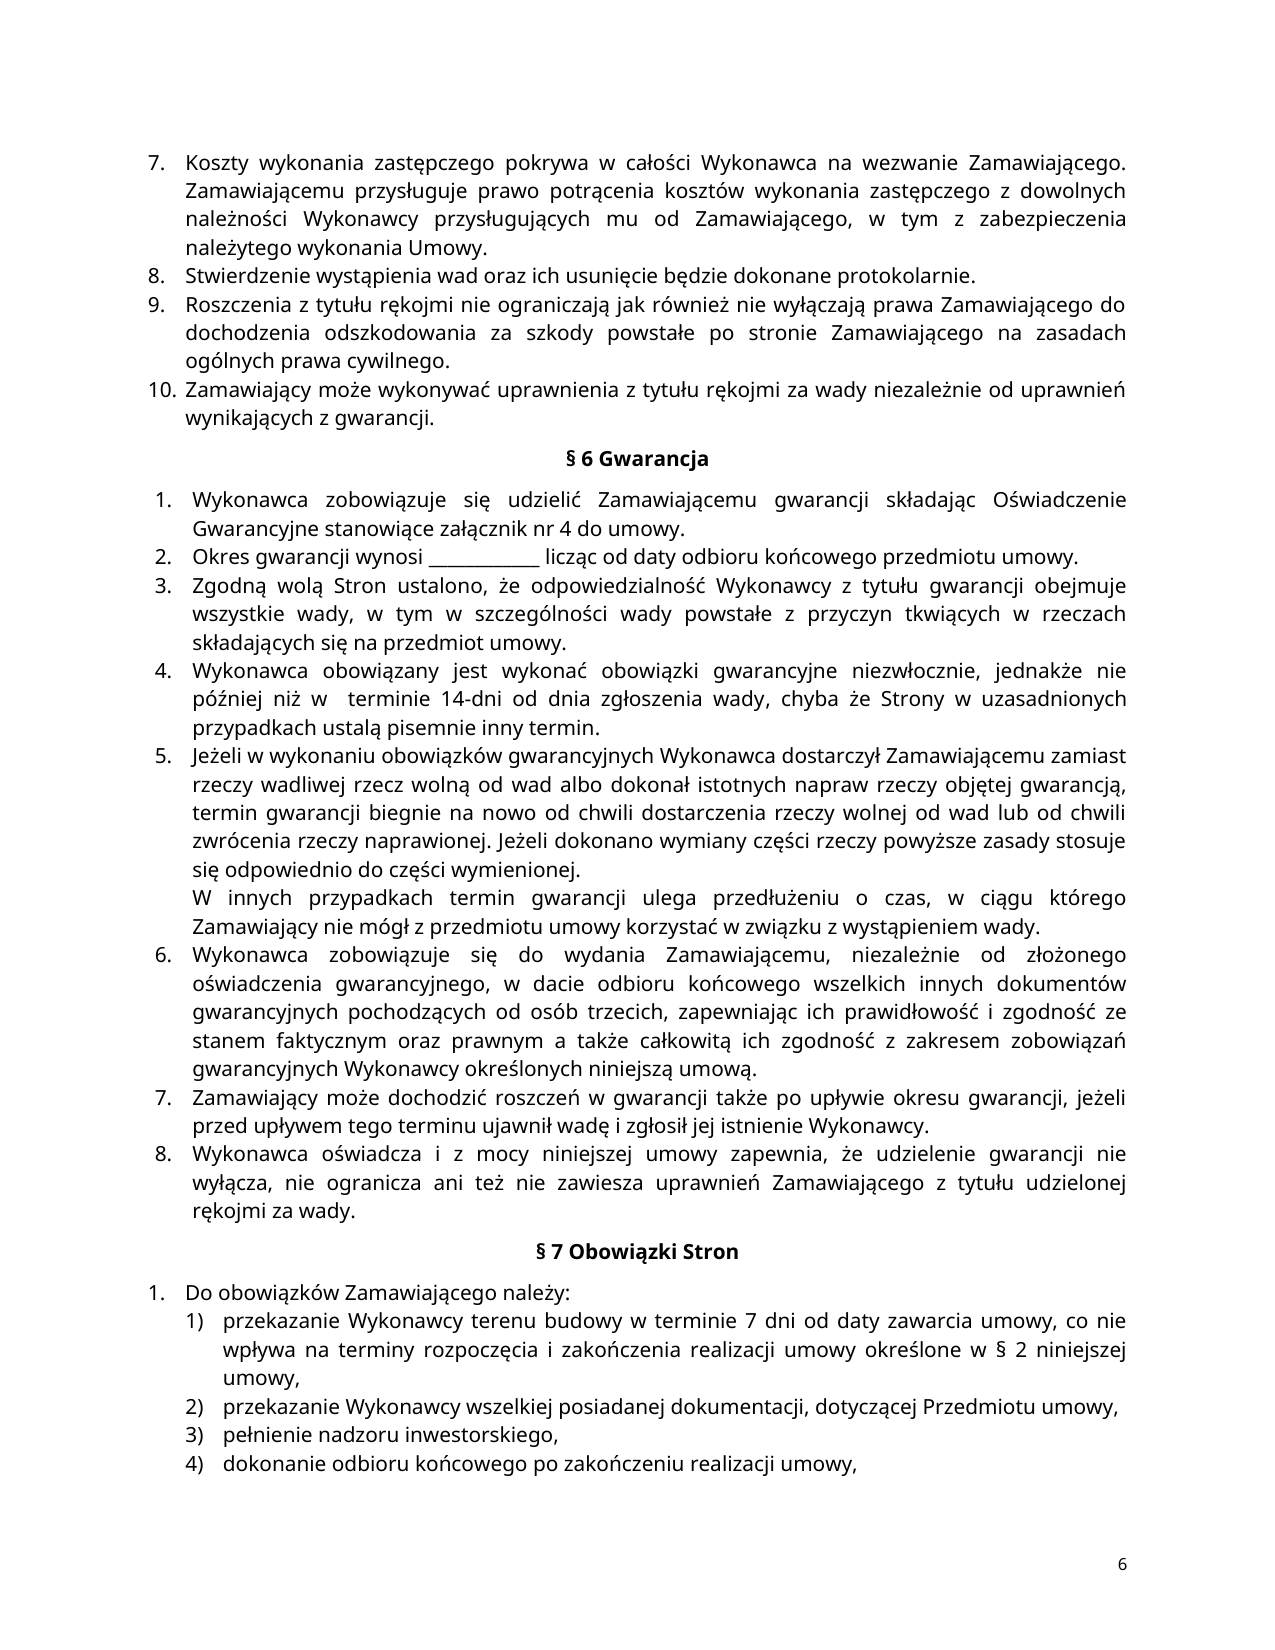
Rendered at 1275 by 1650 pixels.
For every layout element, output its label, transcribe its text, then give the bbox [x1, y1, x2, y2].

list Zamawiający może dochodzić roszczeń w gwarancji także po upływie okresu gwarancji, jeżeli przed upływem tego terminu ujawnił wadę i zgłosił jej istnienie Wykonawcy. [154, 1083, 1127, 1139]
list dokonanie odbioru końcowego po zakończeniu realizacji umowy, [185, 1449, 1127, 1477]
list Stwierdzenie wystąpienia wad oraz ich usunięcie będzie dokonane protokolarnie. [148, 261, 1127, 290]
list Okres gwarancji wynosi ____________ licząc od daty odbioru końcowego przedmiotu umowy. [154, 542, 1127, 571]
list Wykonawca obowiązany jest wykonać obowiązki gwarancyjne niezwłocznie, jednakże nie później niż w terminie 14-dni od dnia zgłoszenia wady, chyba że Strony w uzasadnionych przypadkach ustalą pisemnie inny termin. [154, 656, 1127, 741]
list Do obowiązków Zamawiającego należy: [148, 1278, 1127, 1307]
subtitle § 6 Gwarancja [148, 444, 1127, 473]
list Zgodną wolą Stron ustalono, że odpowiedzialność Wykonawcy z tytułu gwarancji obejmuje wszystkie wady, w tym w szczególności wady powstałe z przyczyn tkwiących w rzeczach składających się na przedmiot umowy. [154, 571, 1127, 656]
list Jeżeli w wykonaniu obowiązków gwarancyjnych Wykonawca dostarczył Zamawiającemu zamiast rzeczy wadliwej rzecz wolną od wad albo dokonał istotnych napraw rzeczy objętej gwarancją, termin gwarancji biegnie na nowo od chwili dostarczenia rzeczy wolnej od wad lub od chwili zwrócenia rzeczy naprawionej. Jeżeli dokonano wymiany części rzeczy powyższe zasady stosuje się odpowiednio do części wymienionej. [154, 741, 1127, 883]
list Wykonawca oświadcza i z mocy niniejszej umowy zapewnia, że udzielenie gwarancji nie wyłącza, nie ogranicza ani też nie zawiesza uprawnień Zamawiającego z tytułu udzielonej rękojmi za wady. [154, 1139, 1127, 1225]
list pełnienie nadzoru inwestorskiego, [185, 1420, 1127, 1449]
list przekazanie Wykonawcy wszelkiej posiadanej dokumentacji, dotyczącej Przedmiotu umowy, [185, 1392, 1127, 1420]
list Wykonawca zobowiązuje się do wydania Zamawiającemu, niezależnie od złożonego oświadczenia gwarancyjnego, w dacie odbioru końcowego wszelkich innych dokumentów gwarancyjnych pochodzących od osób trzecich, zapewniając ich prawidłowość i zgodność ze stanem faktycznym oraz prawnym a także całkowitą ich zgodność z zakresem zobowiązań gwarancyjnych Wykonawcy określonych niniejszą umową. [154, 940, 1127, 1083]
subtitle § 7 Obowiązki Stron [148, 1237, 1127, 1266]
list Koszty wykonania zastępczego pokrywa w całości Wykonawca na wezwanie Zamawiającego. Zamawiającemu przysługuje prawo potrącenia kosztów wykonania zastępczego z dowolnych należności Wykonawcy przysługujących mu od Zamawiającego, w tym z zabezpieczenia należytego wykonania Umowy. [148, 148, 1127, 261]
list Zamawiający może wykonywać uprawnienia z tytułu rękojmi za wady niezależnie od uprawnień wynikających z gwarancji. [148, 375, 1127, 432]
list Roszczenia z tytułu rękojmi nie ograniczają jak również nie wyłączają prawa Zamawiającego do dochodzenia odszkodowania za szkody powstałe po stronie Zamawiającego na zasadach ogólnych prawa cywilnego. [148, 290, 1127, 375]
list Wykonawca zobowiązuje się udzielić Zamawiającemu gwarancji składając Oświadczenie Gwarancyjne stanowiące załącznik nr 4 do umowy. [154, 485, 1127, 542]
list przekazanie Wykonawcy terenu budowy w terminie 7 dni od daty zawarcia umowy, co nie wpływa na terminy rozpoczęcia i zakończenia realizacji umowy określone w § 2 niniejszej umowy, [185, 1307, 1127, 1392]
text W innych przypadkach termin gwarancji ulega przedłużeniu o czas, w ciągu którego Zamawiający nie mógł z przedmiotu umowy korzystać w związku z wystąpieniem wady. [192, 883, 1127, 940]
